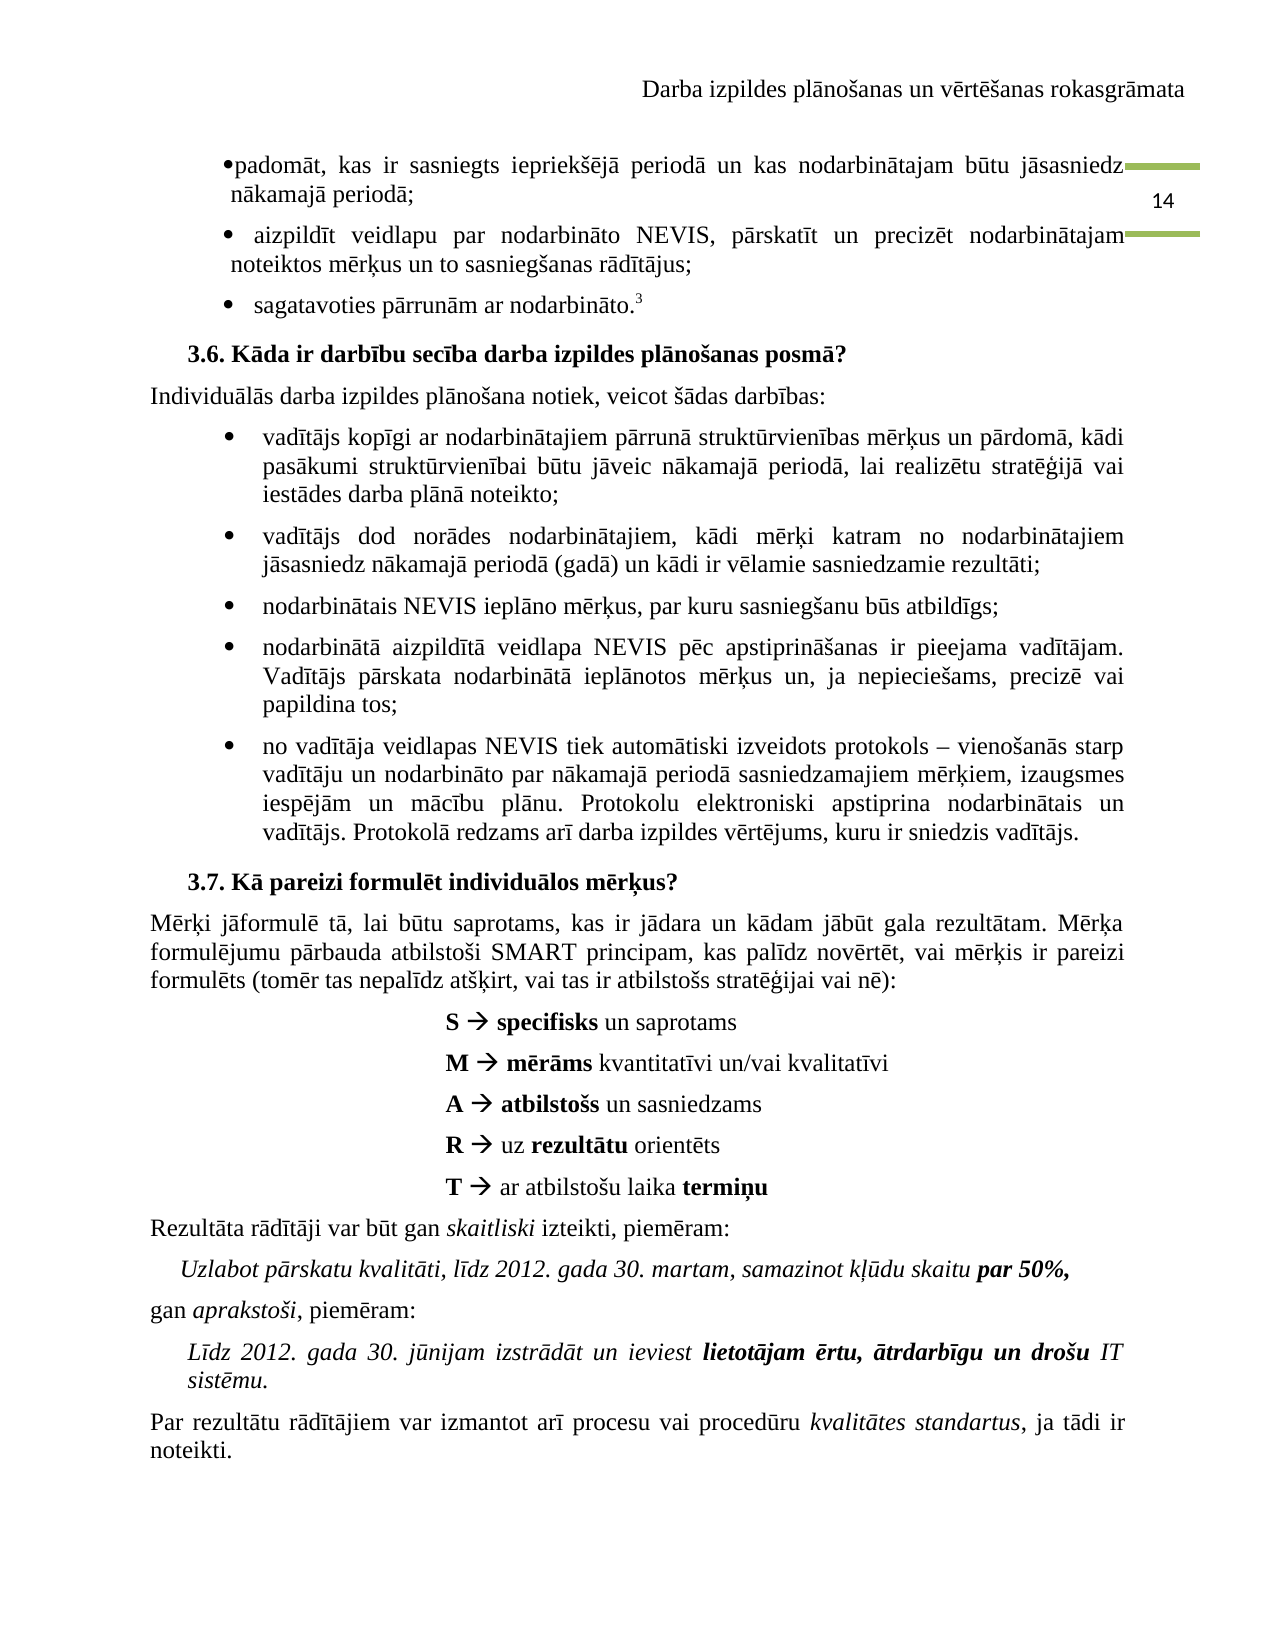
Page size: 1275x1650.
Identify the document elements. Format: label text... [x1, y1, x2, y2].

list no vadītāja veidlapas NEVIS tiek automātiski izveidots protokols – vienošanās starp vadītāju un nodarbināto par nākamajā periodā sasniedzamajiem mērķiem, izaugsmes iespējām un mācību plānu. Protokolu elektroniski apstiprina nodarbinātais un vadītājs. Protokolā redzams arī darba izpildes vērtējums, kuru ir sniedzis vadītājs. [225, 731, 1125, 846]
text Līdz 2012. gada 30. jūnijam izstrādāt un ieviest lietotājam ērtu, ātrdarbīgu un drošu IT sistēmu. [187, 1337, 1125, 1394]
text Uzlabot pārskatu kvalitāti, līdz 2012. gada 30. martam, samazinot kļūdu skaitu par 50%, [150, 1254, 1125, 1283]
subtitle 3.7. Kā pareizi formulēt individuālos mērķus? [187, 867, 1125, 895]
text T ar atbilstošu laika termiņu [187, 1172, 1125, 1200]
list nodarbinātā aizpildītā veidlapa NEVIS pēc apstiprināšanas ir pieejama vadītājam. Vadītājs pārskata nodarbinātā ieplānotos mērķus un, ja nepieciešams, precizē vai papildina tos; [225, 632, 1125, 718]
list padomāt, kas ir sasniegts iepriekšējā periodā un kas nodarbinātajam būtu jāsasniedz nākamajā periodā; [224, 150, 1125, 207]
subtitle 3.6. Kāda ir darbību secība darba izpildes plānošanas posmā? [187, 339, 1125, 368]
list nodarbinātais NEVIS ieplāno mērķus, par kuru sasniegšanu būs atbildīgs; [225, 591, 1125, 619]
text M mērāms kvantitatīvi un/vai kvalitatīvi [187, 1048, 1125, 1077]
text R uz rezultātu orientēts [187, 1130, 1125, 1159]
text A atbilstošs un sasniedzams [187, 1089, 1125, 1118]
text gan aprakstoši, piemēram: [150, 1295, 1125, 1324]
list aizpildīt veidlapu par nodarbināto NEVIS, pārskatīt un precizēt nodarbinātajam noteiktos mērķus un to sasniegšanas rādītājus; [224, 220, 1125, 277]
list vadītājs dod norādes nodarbinātajiem, kādi mērķi katram no nodarbinātajiem jāsasniedz nākamajā periodā (gadā) un kādi ir vēlamie sasniedzamie rezultāti; [225, 521, 1125, 578]
text Rezultāta rādītāji var būt gan skaitliski izteikti, piemēram: [150, 1213, 1125, 1242]
text Mērķi jāformulē tā, lai būtu saprotams, kas ir jādara un kādam jābūt gala rezultātam. Mērķa formulējumu pārbauda atbilstoši SMART principam, kas palīdz novērtēt, vai mērķis ir pareizi formulēts (tomēr tas nepalīdz atšķirt, vai tas ir atbilstošs stratēģijai vai nē): [150, 908, 1125, 994]
list sagatavoties pārrunām ar nodarbināto. [224, 290, 1125, 319]
text Par rezultātu rādītājiem var izmantot arī procesu vai procedūru kvalitātes standartus, ja tādi ir noteikti. [150, 1407, 1125, 1464]
list vadītājs kopīgi ar nodarbinātajiem pārrunā struktūrvienības mērķus un pārdomā, kādi pasākumi struktūrvienībai būtu jāveic nākamajā periodā, lai realizētu stratēģijā vai iestādes darba plānā noteikto; [225, 422, 1125, 508]
text Individuālās darba izpildes plānošana notiek, veicot šādas darbības: [150, 381, 1125, 409]
text S specifisks un saprotams [187, 1007, 1125, 1035]
